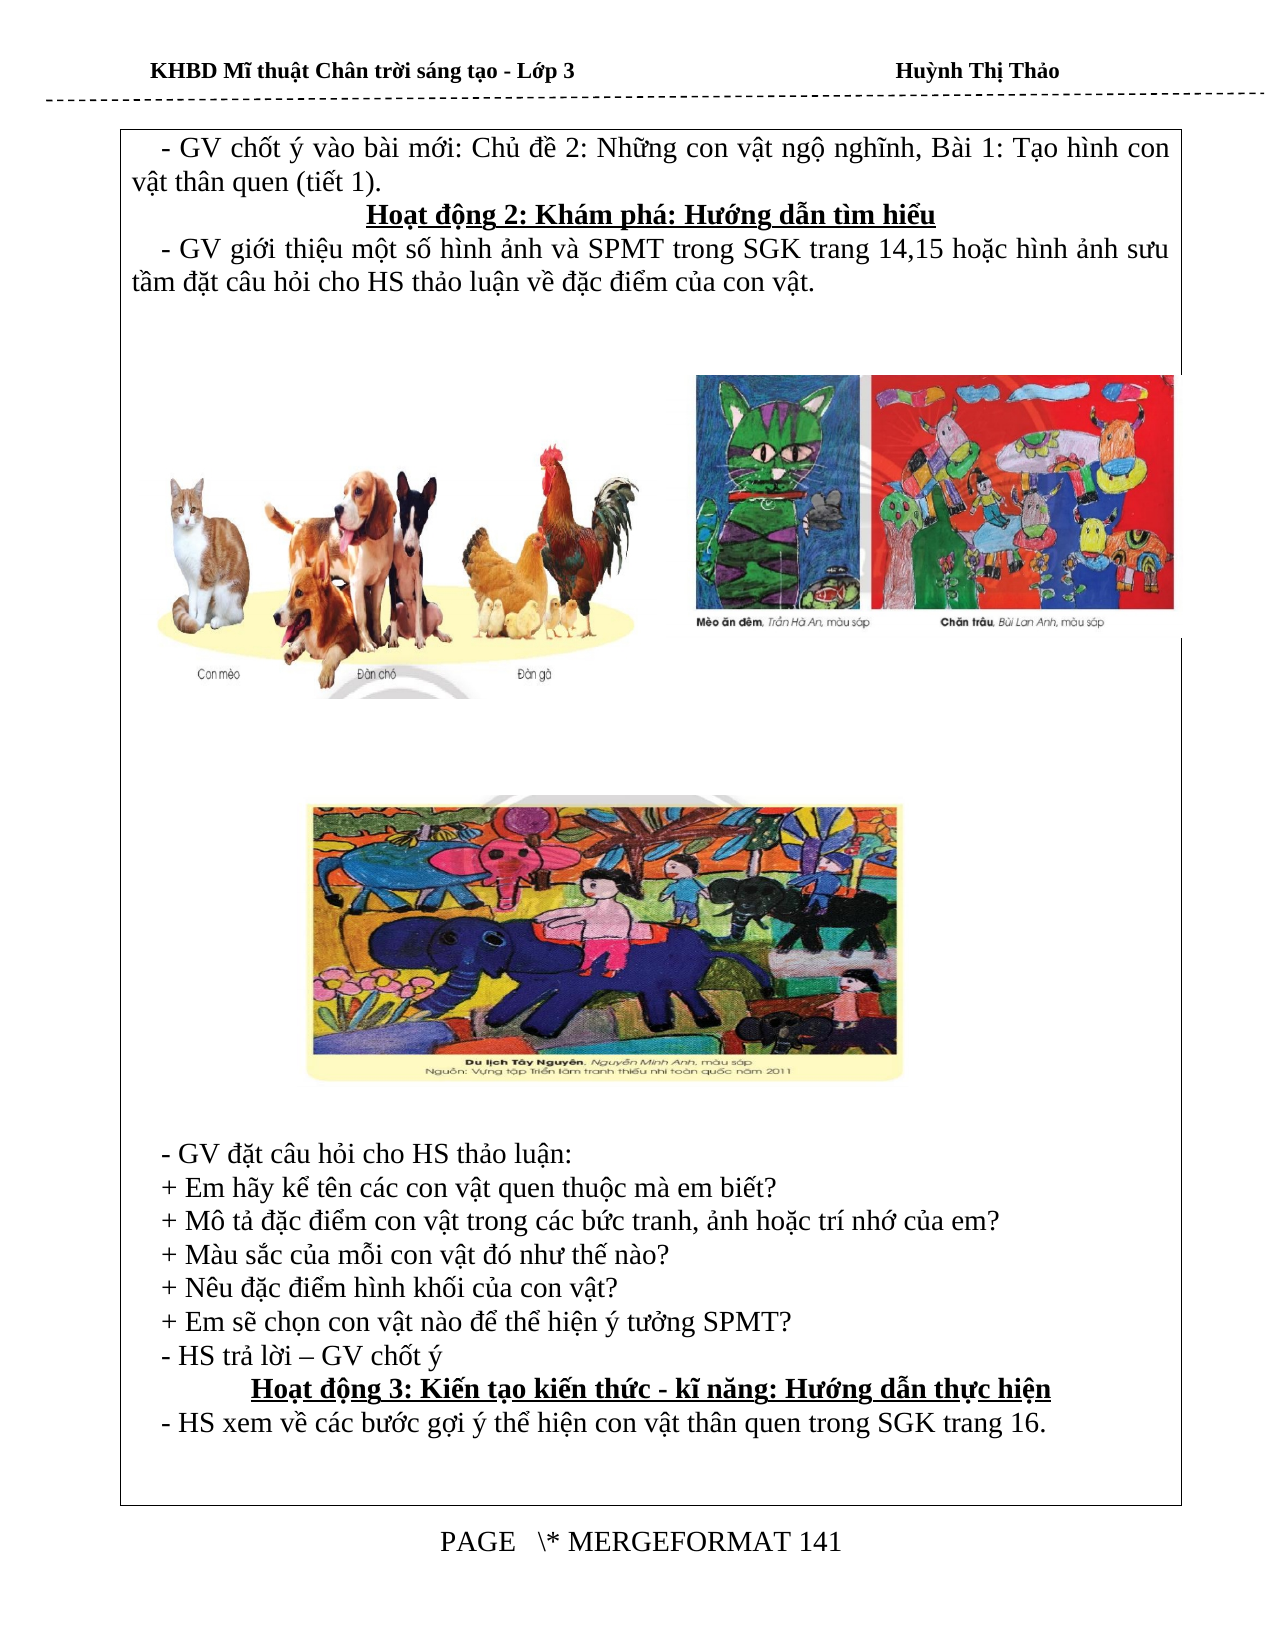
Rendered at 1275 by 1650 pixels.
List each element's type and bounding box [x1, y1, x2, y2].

picture [297, 795, 909, 1087]
picture [666, 375, 1184, 638]
table_header [121, 130, 1181, 1505]
picture [138, 427, 658, 699]
